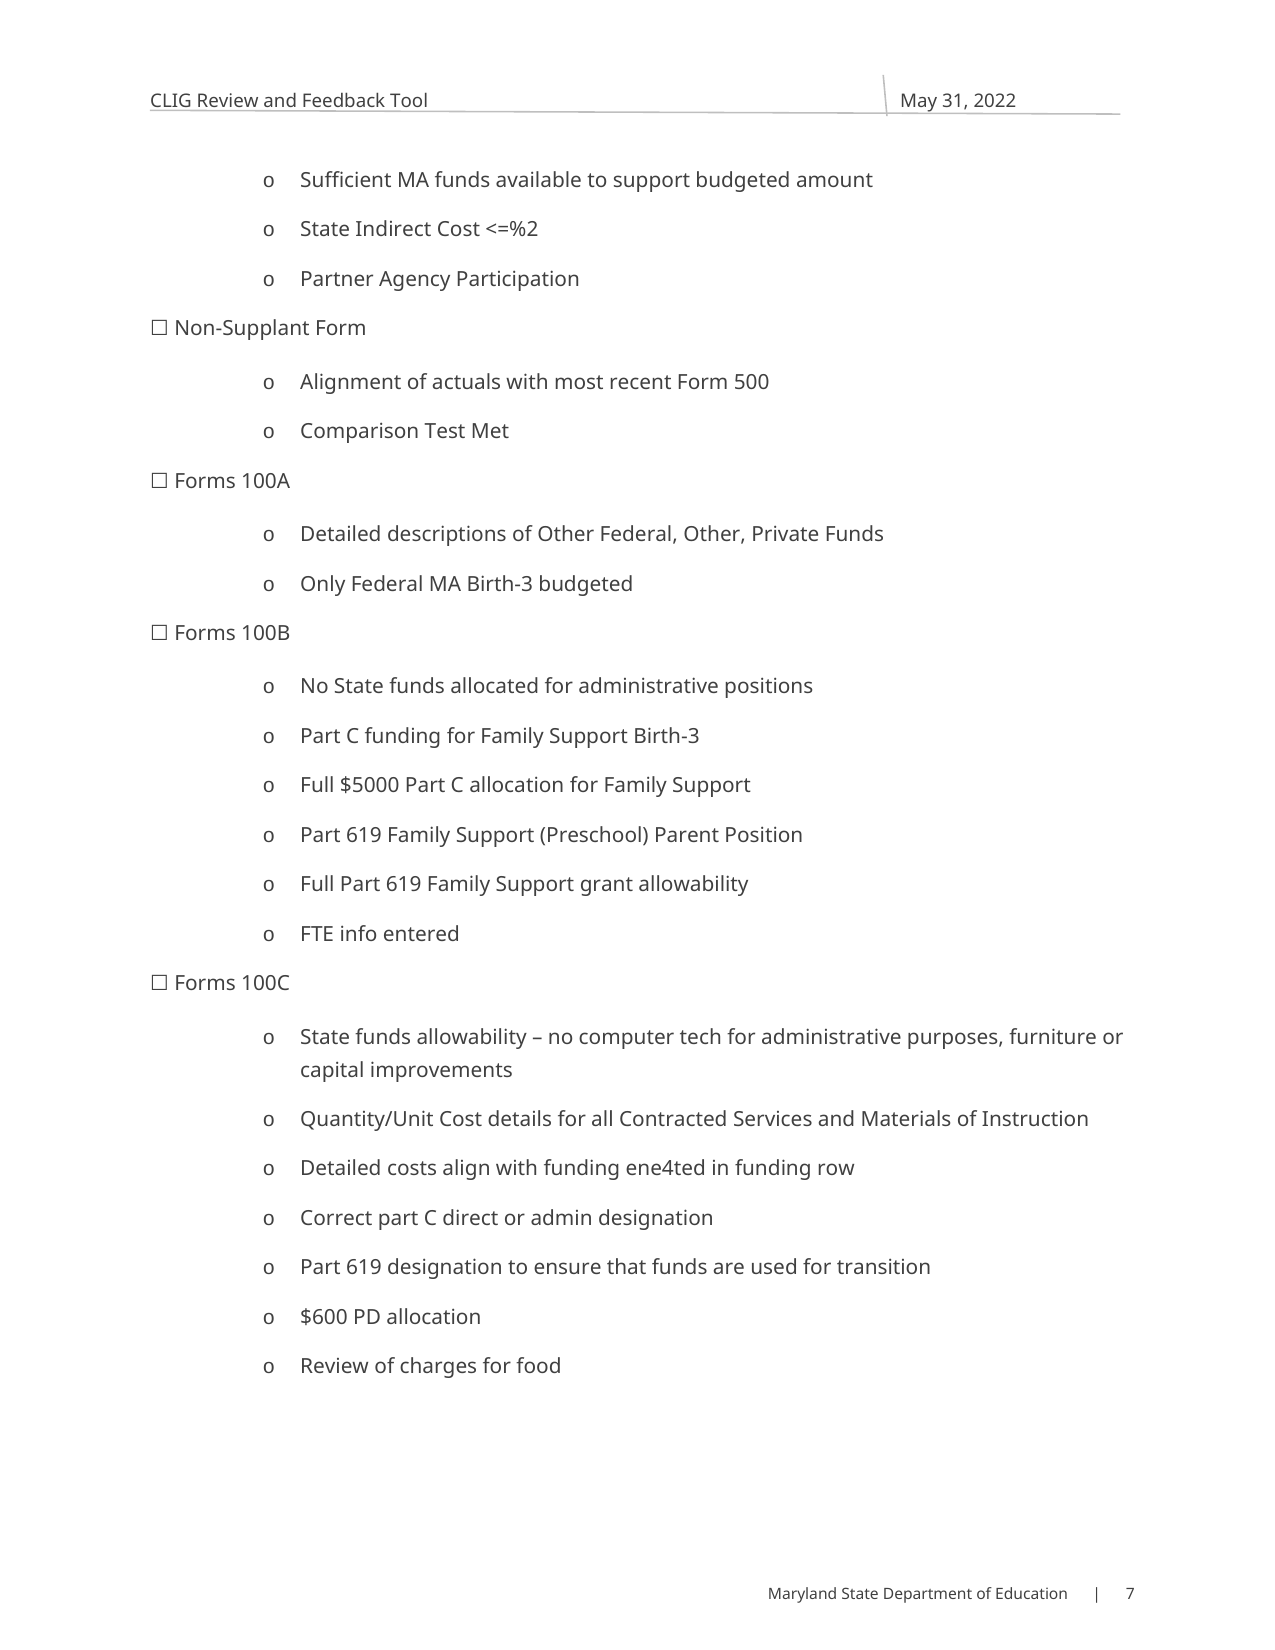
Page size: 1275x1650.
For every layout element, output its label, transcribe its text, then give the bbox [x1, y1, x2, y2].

list Full $5000 Part C allocation for Family Support [262, 771, 1125, 799]
list State Indirect Cost <=%2 [262, 214, 1125, 243]
text Forms 100B [150, 618, 1125, 647]
list No State funds allocated for administrative positions [262, 672, 1125, 700]
list Only Federal MA Birth-3 budgeted [262, 569, 1125, 597]
list Alignment of actuals with most recent Form 500 [262, 367, 1125, 395]
text Forms 100C [150, 968, 1125, 997]
list Detailed descriptions of Other Federal, Other, Private Funds [262, 519, 1125, 548]
text Forms 100A [150, 466, 1125, 494]
list Partner Agency Participation [262, 264, 1125, 292]
list Detailed costs align with funding ene4ted in funding row [262, 1153, 1125, 1182]
text Non-Supplant Form [150, 313, 1125, 342]
list Part 619 designation to ensure that funds are used for transition [262, 1252, 1125, 1281]
list Review of charges for food [262, 1351, 1125, 1380]
list Full Part 619 Family Support grant allowability [262, 869, 1125, 898]
list Part C funding for Family Support Birth-3 [262, 721, 1125, 750]
list Correct part C direct or admin designation [262, 1203, 1125, 1231]
list Quantity/Unit Cost details for all Contracted Services and Materials of Instruction [262, 1104, 1125, 1132]
list State funds allowability – no computer tech for administrative purposes, furniture or capital improvements [262, 1022, 1125, 1083]
list FTE info entered [262, 919, 1125, 948]
list Comparison Test Met [262, 416, 1125, 445]
list Part 619 Family Support (Preschool) Parent Position [262, 820, 1125, 849]
list $600 PD allocation [262, 1302, 1125, 1330]
list Sufficient MA funds available to support budgeted amount [262, 165, 1125, 193]
